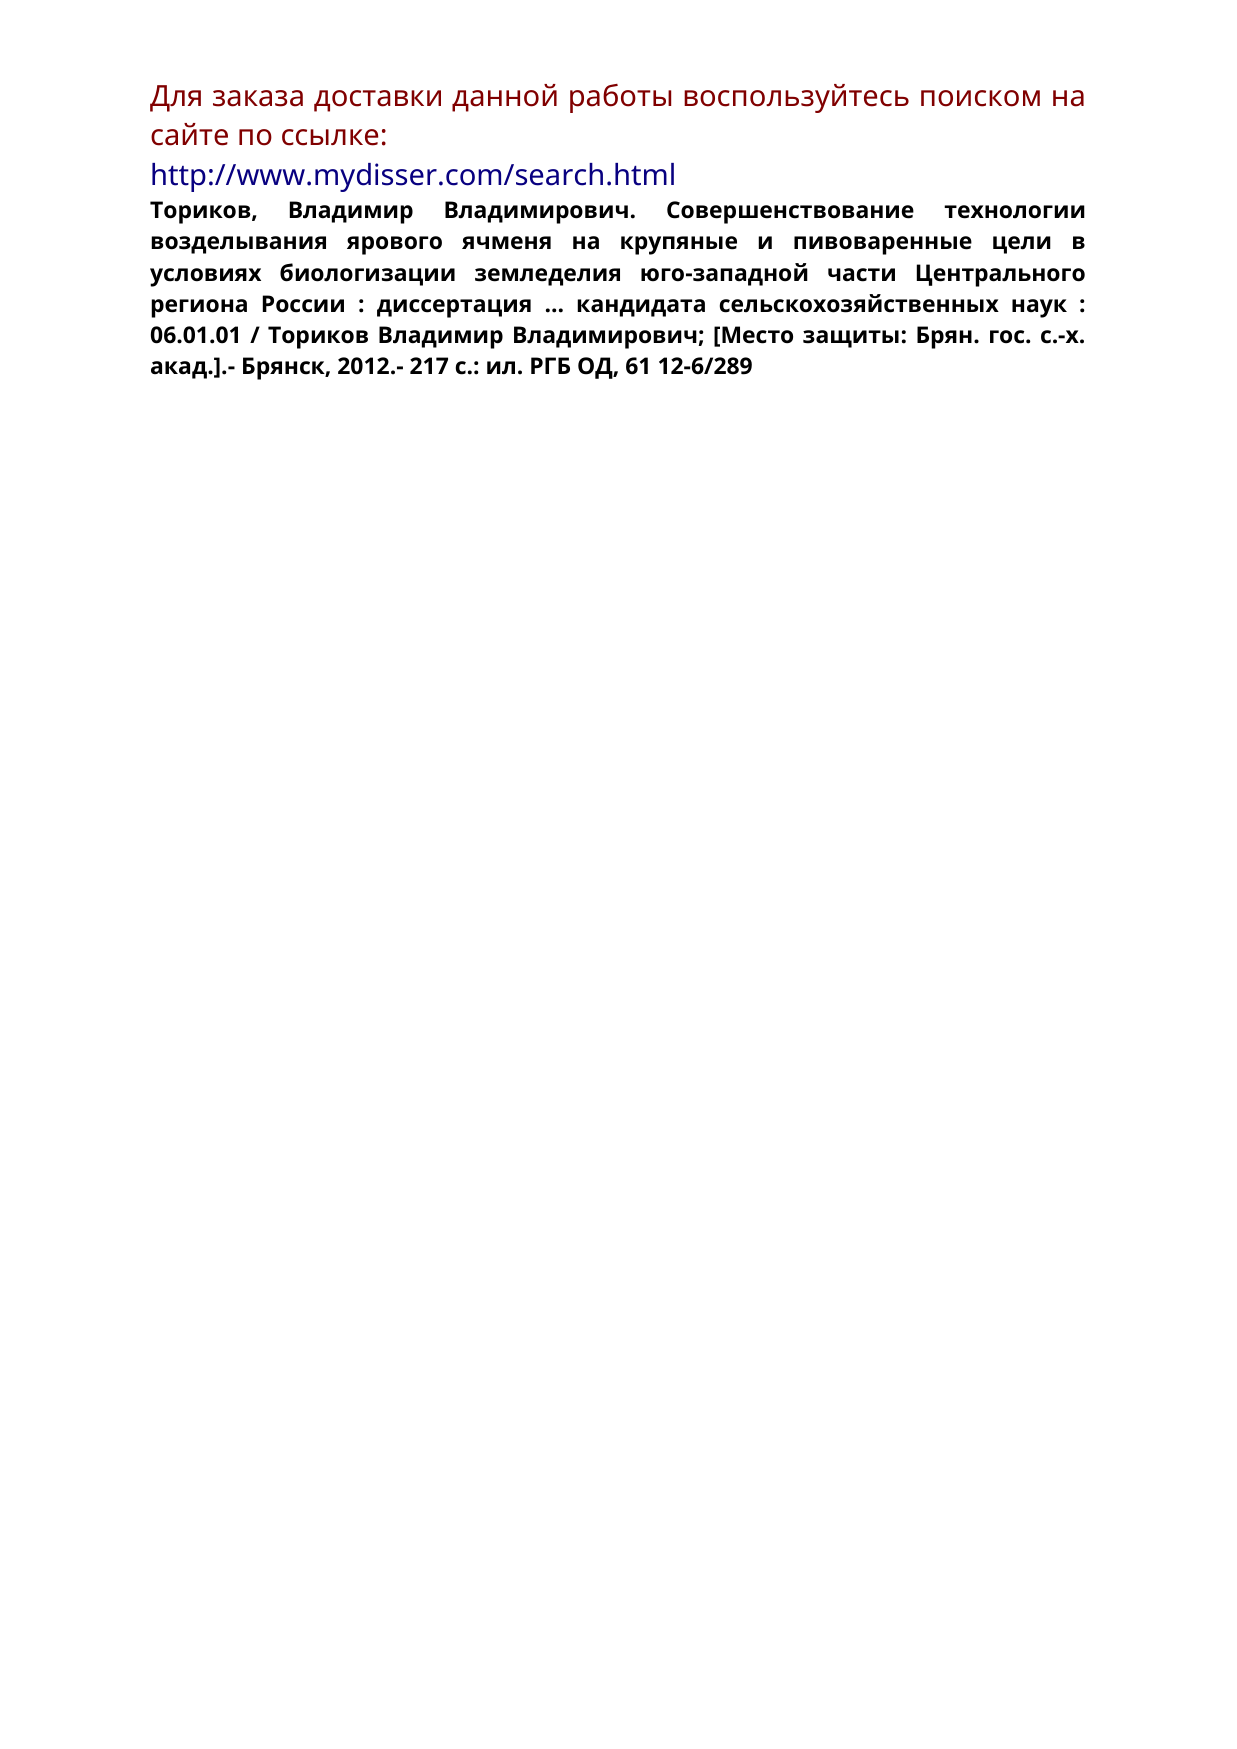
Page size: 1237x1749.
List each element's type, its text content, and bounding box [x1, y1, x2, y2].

text Ториков, Владимир Владимирович. Совершенствование технологии возделывания ярового ячменя на крупяные и пивоваренные цели в условиях биологизации земледелия юго-западной части Центрального региона России : диссертация ... кандидата сельскохозяйственных наук : 06.01.01 / Ториков Владимир Владимирович; [Место защиты: Брян. гос. с.-х. акад.].- Брянск, 2012.- 217 с.: ил. РГБ ОД, 61 12-6/289 [150, 194, 1086, 382]
